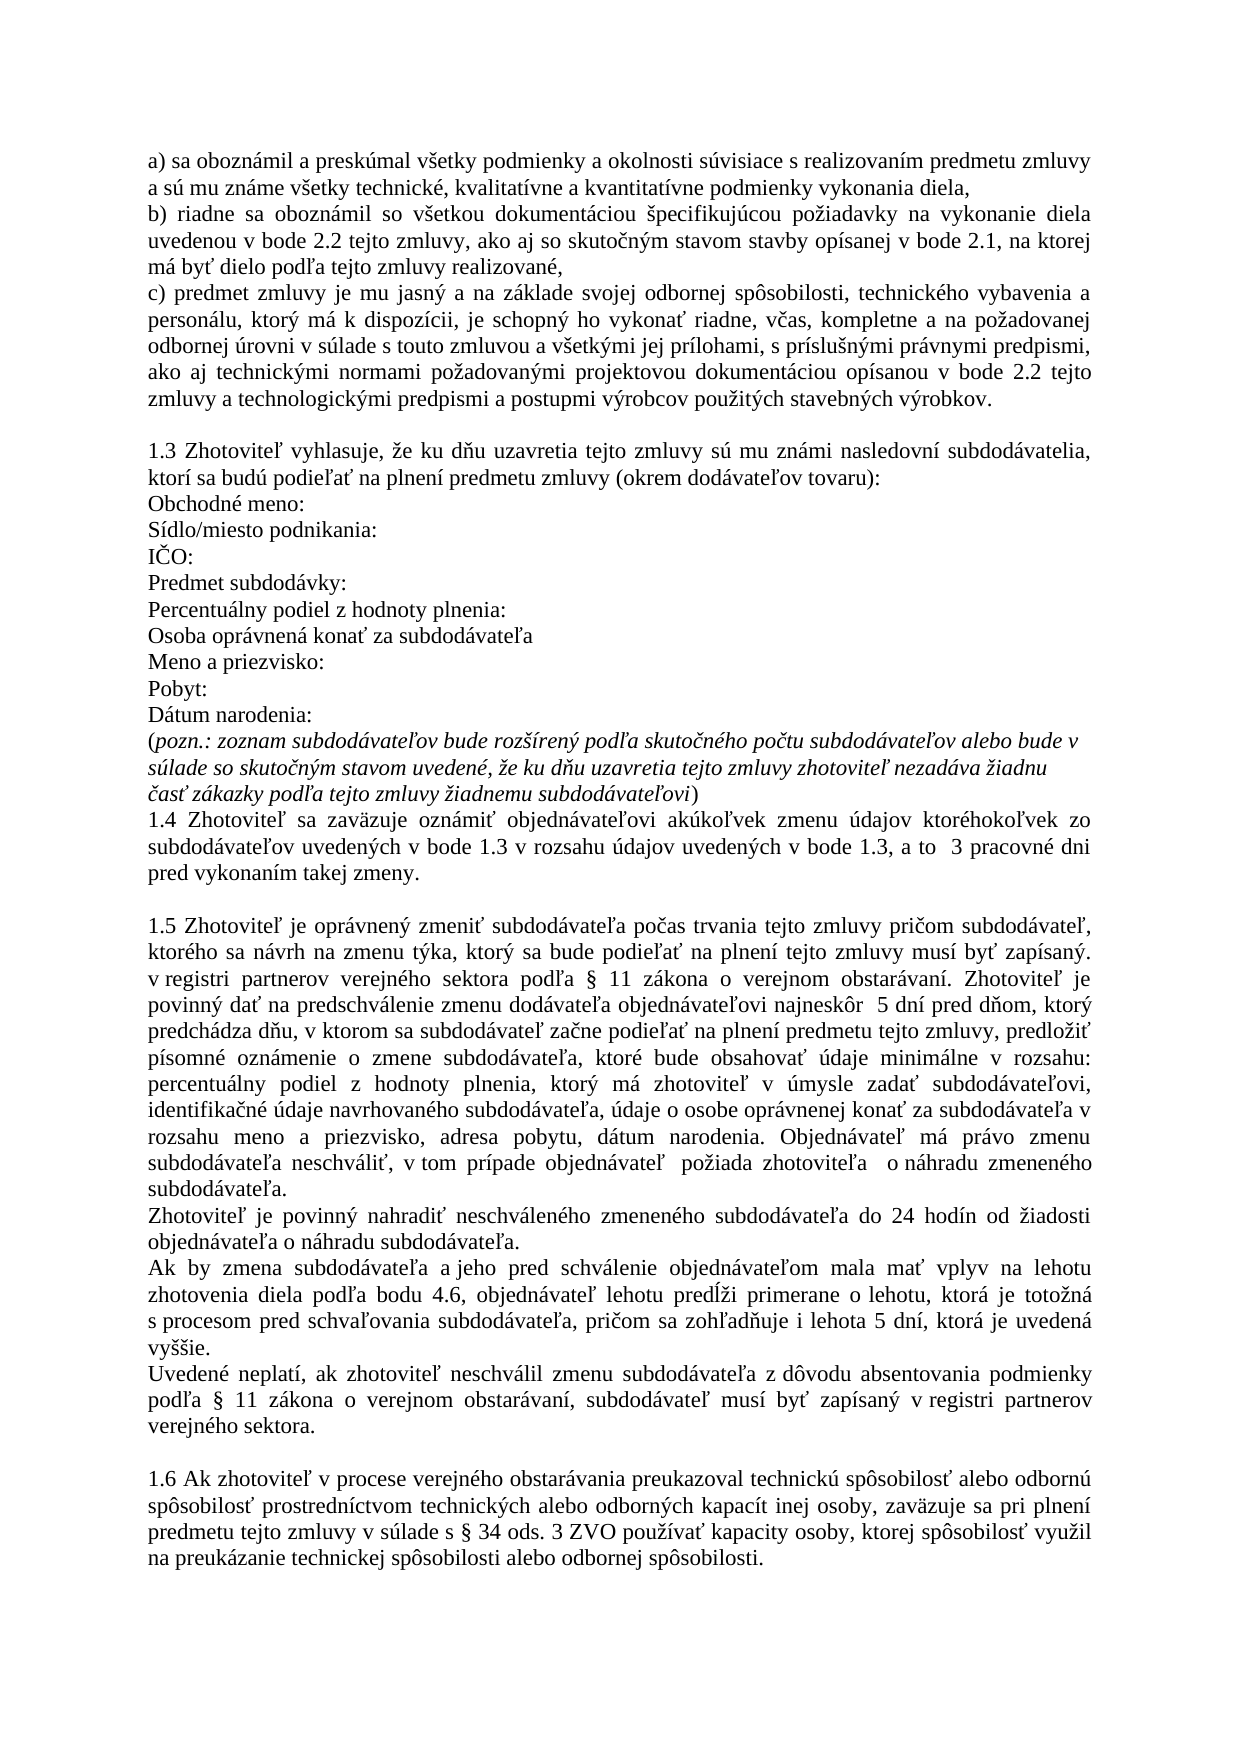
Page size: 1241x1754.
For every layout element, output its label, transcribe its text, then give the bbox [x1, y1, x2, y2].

text Sídlo/miesto podnikania: [148, 517, 1093, 543]
text Obchodné meno: [148, 490, 1093, 517]
text Zhotoviteľ je povinný nahradiť neschváleného zmeneného subdodávateľa do 24 hodín od žiadosti objednávateľa o náhradu subdodávateľa. [148, 1202, 1093, 1254]
text 1.5 Zhotoviteľ je oprávnený zmeniť subdodávateľa počas trvania tejto zmluvy pričom subdodávateľ, ktorého sa návrh na zmenu týka, ktorý sa bude podieľať na plnení tejto zmluvy musí byť zapísaný. v registri partnerov verejného sektora podľa § 11 zákona o verejnom obstarávaní. Zhotoviteľ je povinný dať na predschválenie zmenu dodávateľa objednávateľovi najneskôr 5 dní pred dňom, ktorý predchádza dňu, v ktorom sa subdodávateľ začne podieľať na plnení predmetu tejto zmluvy, predložiť písomné oznámenie o zmene subdodávateľa, ktoré bude obsahovať údaje minimálne v rozsahu: percentuálny podiel z hodnoty plnenia, ktorý má zhotoviteľ v úmysle zadať subdodávateľovi, identifikačné údaje navrhovaného subdodávateľa, údaje o osobe oprávnenej konať za subdodávateľa v rozsahu meno a priezvisko, adresa pobytu, dátum narodenia. Objednávateľ má právo zmenu subdodávateľa neschváliť, v tom prípade objednávateľ požiada zhotoviteľa o náhradu zmeneného subdodávateľa. [148, 912, 1093, 1202]
text 1.6 Ak zhotoviteľ v procese verejného obstarávania preukazoval technickú spôsobilosť alebo odbornú spôsobilosť prostredníctvom technických alebo odborných kapacít inej osoby, zaväzuje sa pri plnení predmetu tejto zmluvy v súlade s § 34 ods. 3 ZVO používať kapacity osoby, ktorej spôsobilosť využil na preukázanie technickej spôsobilosti alebo odbornej spôsobilosti. [148, 1465, 1093, 1571]
text Dátum narodenia: [148, 701, 1093, 727]
text Pobyt: [148, 675, 1093, 701]
text 1.3 Zhotoviteľ vyhlasuje, že ku dňu uzavretia tejto zmluvy sú mu známi nasledovní subdodávatelia, ktorí sa budú podieľať na plnení predmetu zmluvy (okrem dodávateľov tovaru): [148, 437, 1093, 490]
text Uvedené neplatí, ak zhotoviteľ neschválil zmenu subdodávateľa z dôvodu absentovania podmienky podľa § 11 zákona o verejnom obstarávaní, subdodávateľ musí byť zapísaný v registri partnerov verejného sektora. [148, 1360, 1093, 1439]
text Meno a priezvisko: [148, 648, 1093, 675]
text IČO: [148, 543, 1093, 569]
text 1.4 Zhotoviteľ sa zaväzuje oznámiť objednávateľovi akúkoľvek zmenu údajov ktoréhokoľvek zo subdodávateľov uvedených v bode 1.3 v rozsahu údajov uvedených v bode 1.3, a to 3 pracovné dni pred vykonaním takej zmeny. [148, 806, 1093, 886]
text Predmet subdodávky: [148, 569, 1093, 596]
text (pozn.: zoznam subdodávateľov bude rozšírený podľa skutočného počtu subdodávateľov alebo bude v súlade so skutočným stavom uvedené, že ku dňu uzavretia tejto zmluvy zhotoviteľ nezadáva žiadnu časť zákazky podľa tejto zmluvy žiadnemu subdodávateľovi) [148, 727, 1093, 806]
text a) sa oboznámil a preskúmal všetky podmienky a okolnosti súvisiace s realizovaním predmetu zmluvy a sú mu známe všetky technické, kvalitatívne a kvantitatívne podmienky vykonania diela, [148, 148, 1093, 200]
text Percentuálny podiel z hodnoty plnenia: [148, 596, 1093, 622]
text b) riadne sa oboznámil so všetkou dokumentáciou špecifikujúcou požiadavky na vykonanie diela uvedenou v bode 2.2 tejto zmluvy, ako aj so skutočným stavom stavby opísanej v bode 2.1, na ktorej má byť dielo podľa tejto zmluvy realizované, [148, 200, 1093, 279]
text Osoba oprávnená konať za subdodávateľa [148, 622, 1093, 648]
text c) predmet zmluvy je mu jasný a na základe svojej odbornej spôsobilosti, technického vybavenia a personálu, ktorý má k dispozícii, je schopný ho vykonať riadne, včas, kompletne a na požadovanej odbornej úrovni v súlade s touto zmluvou a všetkými jej prílohami, s príslušnými právnymi predpismi, ako aj technickými normami požadovanými projektovou dokumentáciou opísanou v bode 2.2 tejto zmluvy a technologickými predpismi a postupmi výrobcov použitých stavebných výrobkov. [148, 279, 1093, 411]
text Ak by zmena subdodávateľa a jeho pred schválenie objednávateľom mala mať vplyv na lehotu zhotovenia diela podľa bodu 4.6, objednávateľ lehotu predĺži primerane o lehotu, ktorá je totožná s procesom pred schvaľovania subdodávateľa, pričom sa zohľadňuje i lehota 5 dní, ktorá je uvedená vyššie. [148, 1254, 1093, 1360]
